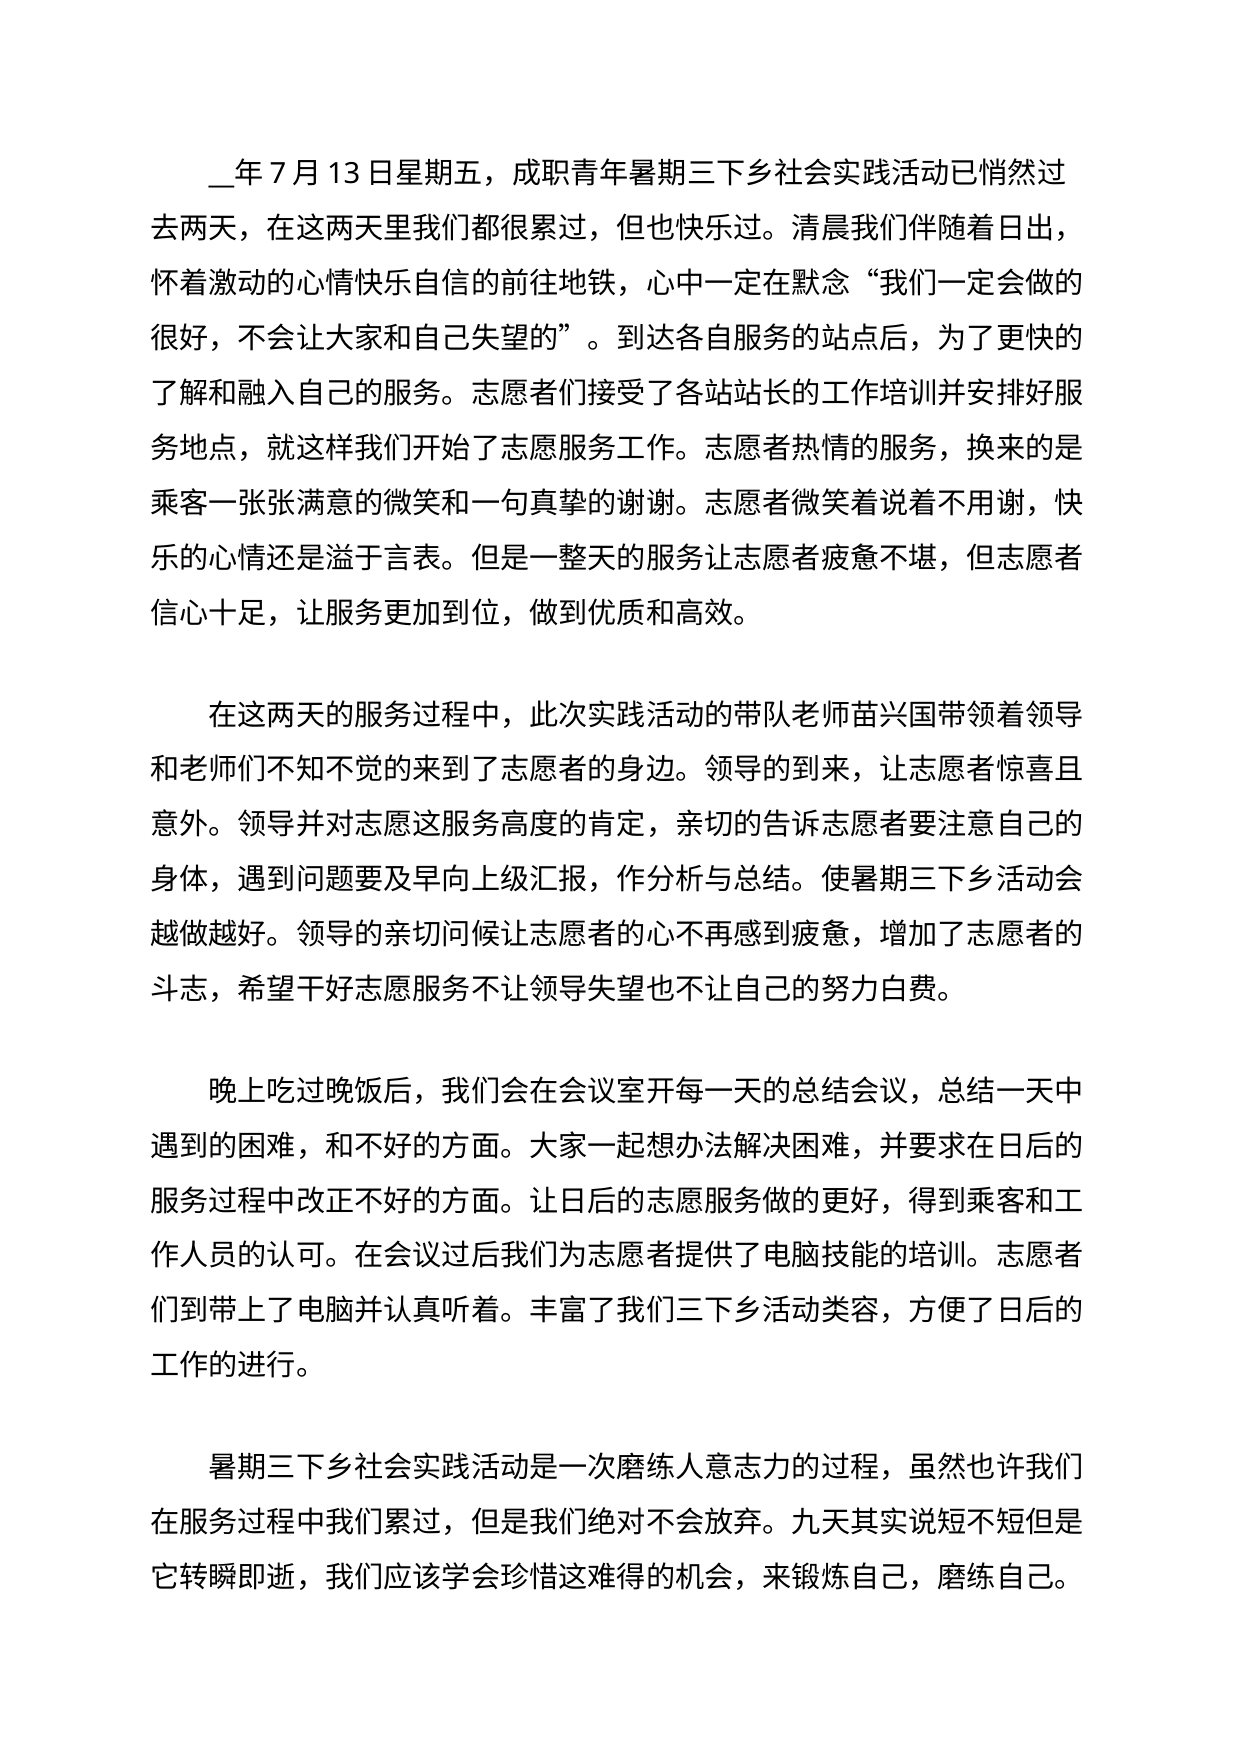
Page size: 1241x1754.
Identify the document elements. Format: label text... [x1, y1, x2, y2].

text 晚上吃过晚饭后，我们会在会议室开每一天的总结会议，总结一天中遇到的困难，和不好的方面。大家一起想办法解决困难，并要求在日后的服务过程中改正不好的方面。让日后的志愿服务做的更好，得到乘客和工作人员的认可。在会议过后我们为志愿者提供了电脑技能的培训。志愿者们到带上了电脑并认真听着。丰富了我们三下乡活动类容，方便了日后的工作的进行。 [150, 1067, 1090, 1384]
text __年7月13日星期五，成职青年暑期三下乡社会实践活动已悄然过去两天，在这两天里我们都很累过，但也快乐过。清晨我们伴随着日出，怀着激动的心情快乐自信的前往地铁，心中一定在默念“我们一定会做的很好，不会让大家和自己失望的”。到达各自服务的站点后，为了更快的了解和融入自己的服务。志愿者们接受了各站站长的工作培训并安排好服务地点，就这样我们开始了志愿服务工作。志愿者热情的服务，换来的是乘客一张张满意的微笑和一句真挚的谢谢。志愿者微笑着说着不用谢，快乐的心情还是溢于言表。但是一整天的服务让志愿者疲惫不堪，但志愿者信心十足，让服务更加到位，做到优质和高效。 [150, 150, 1090, 632]
text 在这两天的服务过程中，此次实践活动的带队老师苗兴国带领着领导和老师们不知不觉的来到了志愿者的身边。领导的到来，让志愿者惊喜且意外。领导并对志愿这服务高度的肯定，亲切的告诉志愿者要注意自己的身体，遇到问题要及早向上级汇报，作分析与总结。使暑期三下乡活动会越做越好。领导的亲切问候让志愿者的心不再感到疲惫，增加了志愿者的斗志，希望干好志愿服务不让领导失望也不让自己的努力白费。 [150, 691, 1090, 1008]
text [150, 1443, 1090, 1596]
